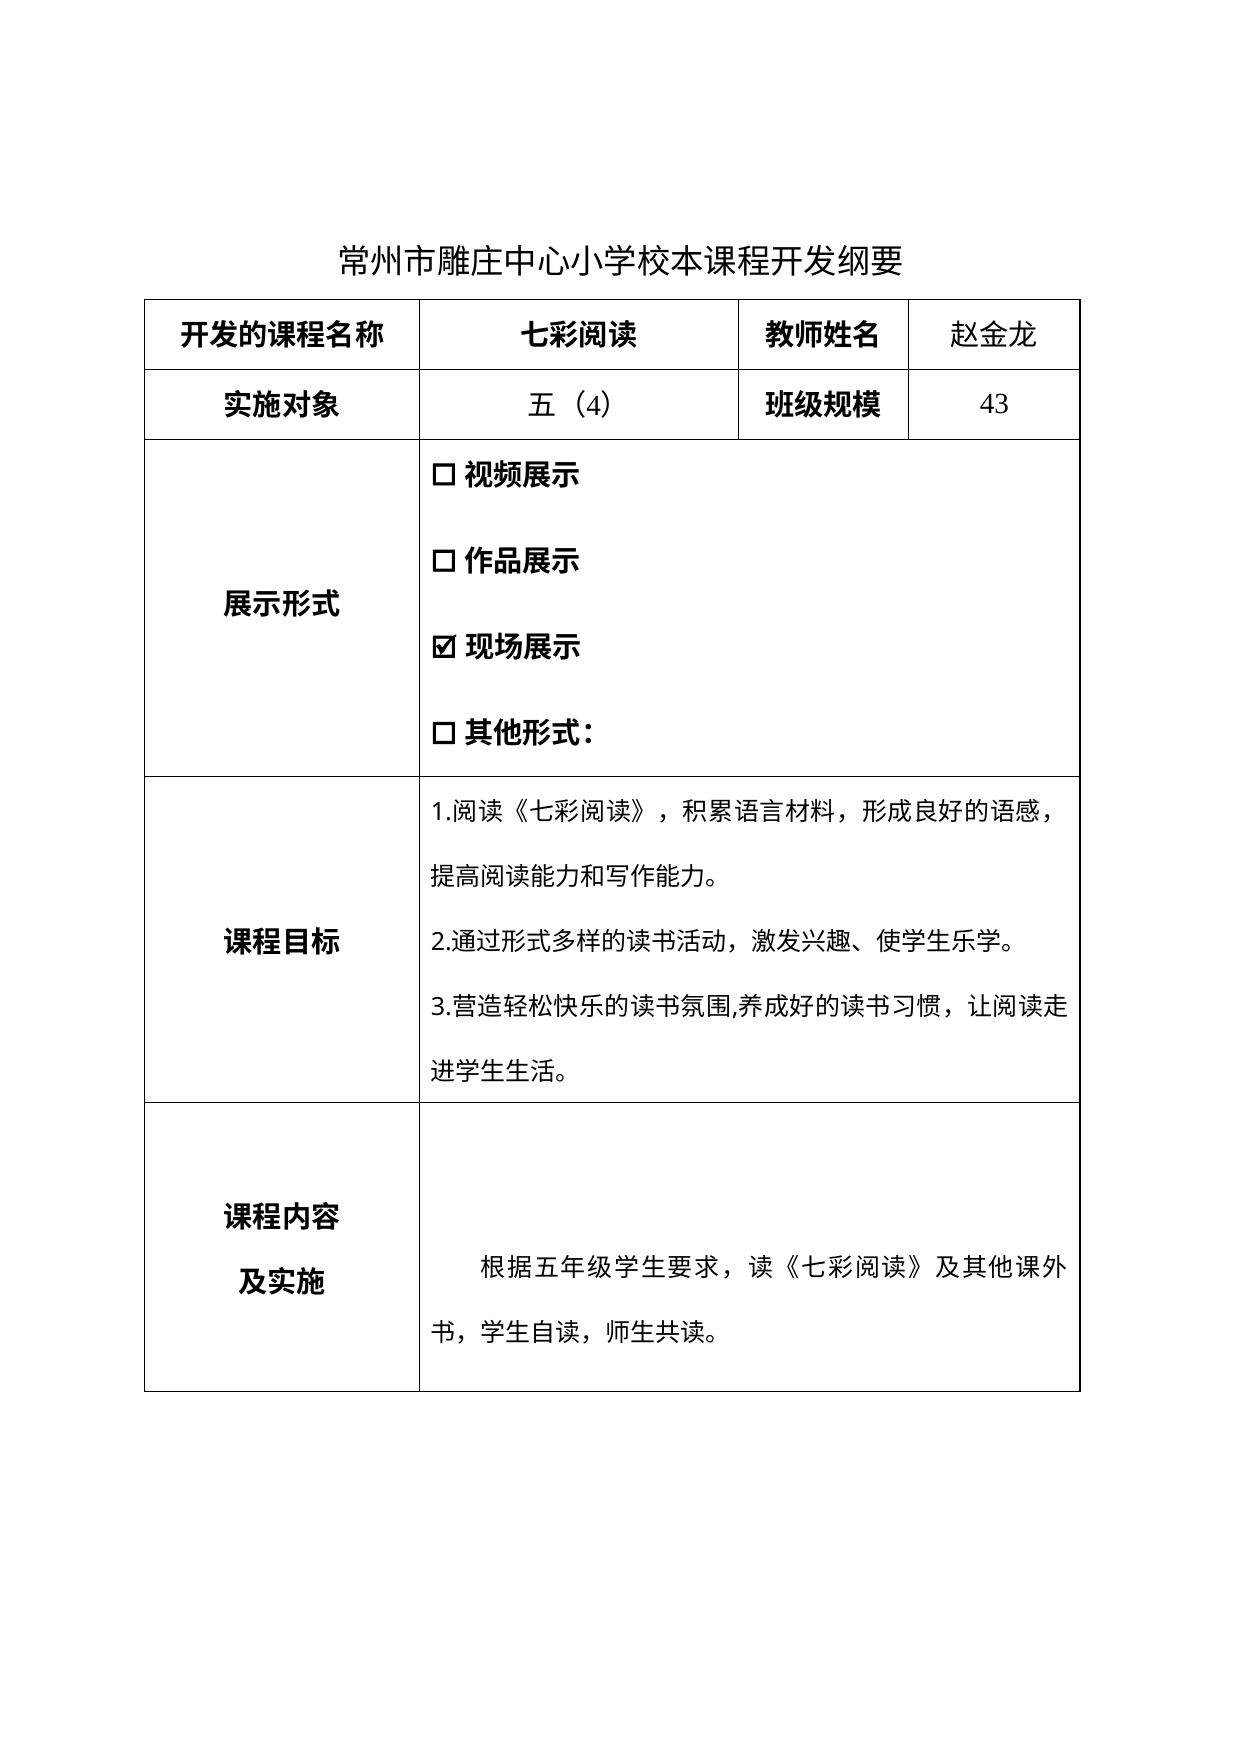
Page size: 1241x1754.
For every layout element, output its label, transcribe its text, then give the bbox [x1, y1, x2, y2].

table_cell 实施对象 [145, 370, 419, 439]
table_header 教师姓名 [739, 300, 908, 369]
table_cell 五（4） [420, 370, 738, 439]
table_cell 班级规模 [739, 370, 908, 439]
text 常州市雕庄中心小学校本课程开发纲要 [187, 227, 1053, 292]
table_header 赵金龙 [909, 300, 1079, 369]
table_header 七彩阅读 [420, 300, 738, 369]
table_cell 根据五年级学生要求，读《七彩阅读》及其他课外书，学生自读，师生共读。 [420, 1103, 1079, 1391]
table_cell 展示形式 [145, 440, 419, 776]
table_cell 课程内容 及实施 [145, 1103, 419, 1391]
table_cell 1.阅读《七彩阅读》，积累语言材料，形成良好的语感，提高阅读能力和写作能力。 2.通过形式多样的读书活动，激发兴趣、使学生乐学。 3.营造轻松快乐的读书氛围,养成好的读书习惯，让阅读走进学生生活。 [420, 777, 1079, 1102]
table_cell 视频展示 作品展示 现场展示 其他形式： [420, 440, 1079, 776]
table_header 开发的课程名称 [145, 300, 419, 369]
table_cell 课程目标 [145, 777, 419, 1102]
table_cell 43 [909, 370, 1079, 439]
